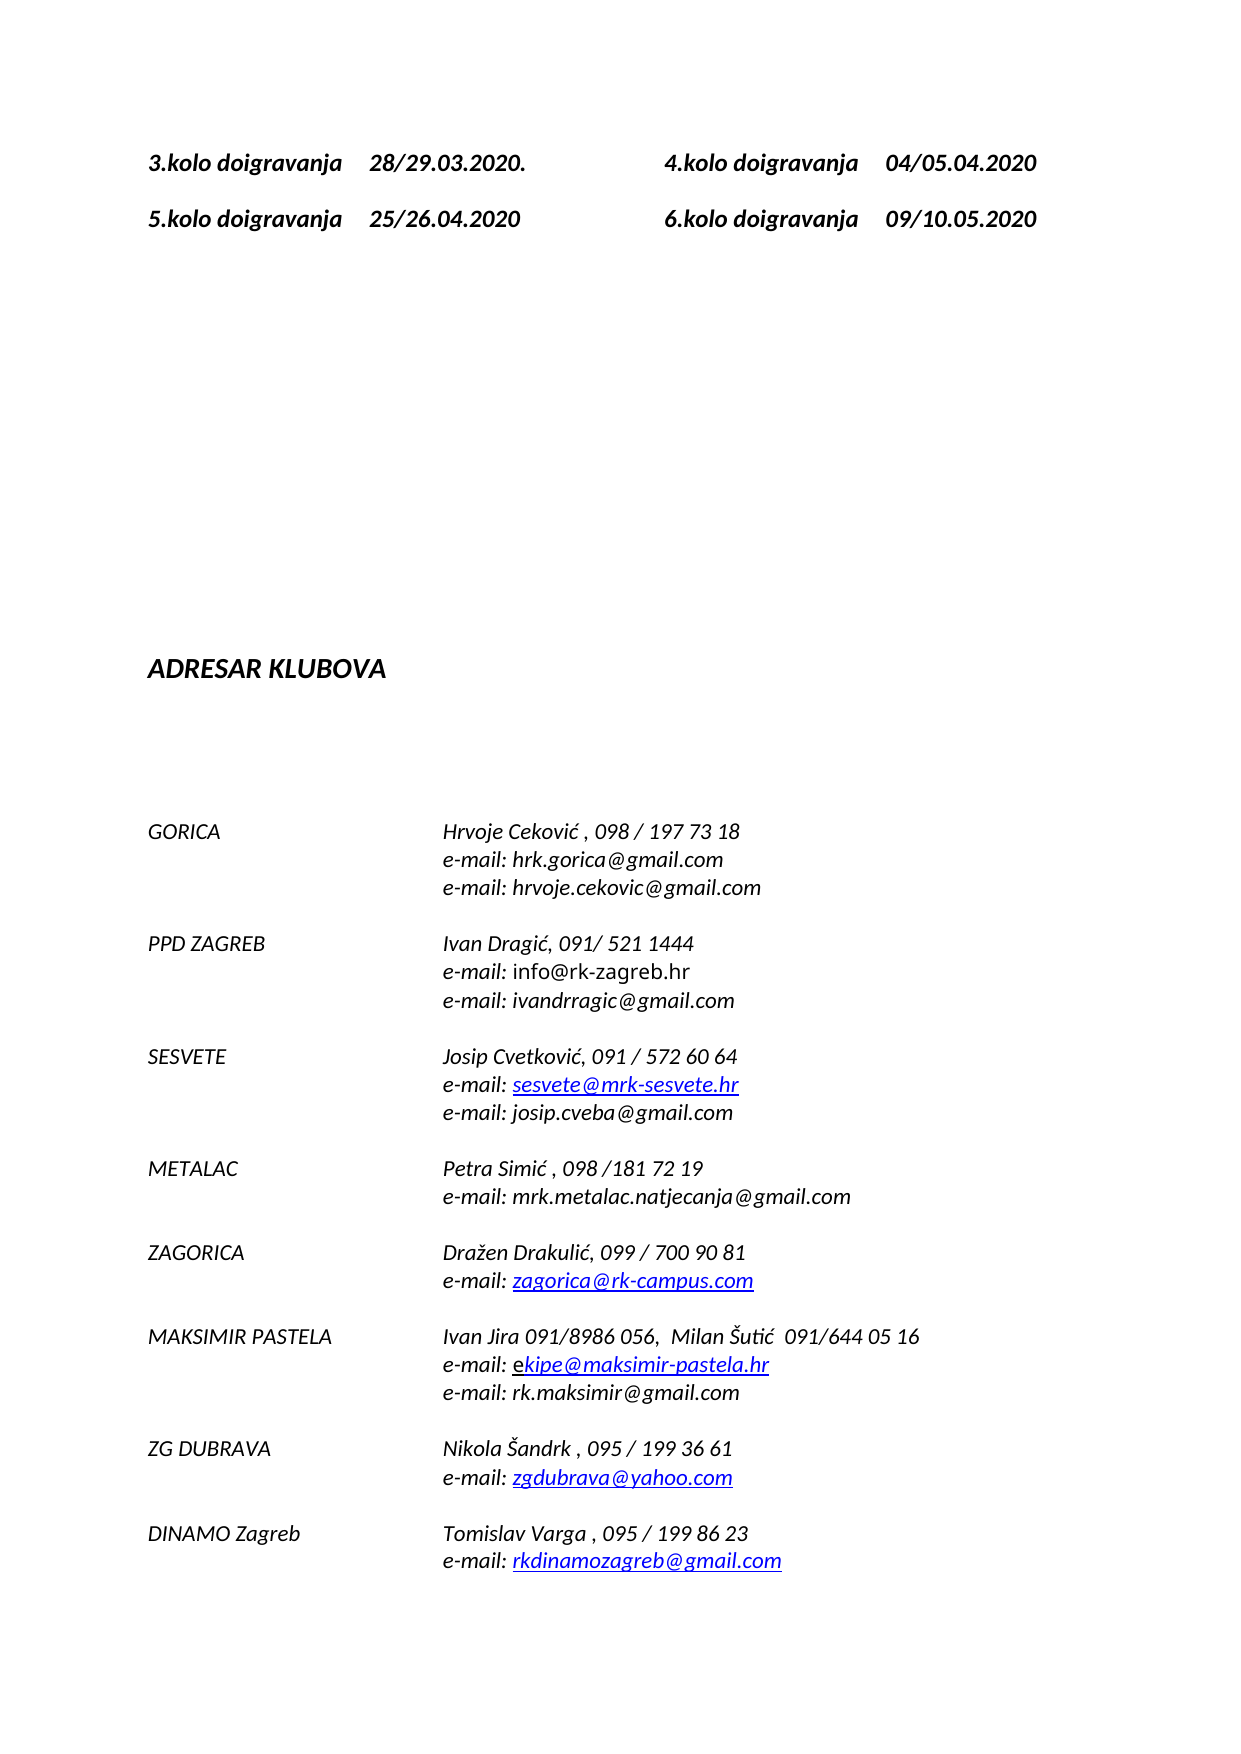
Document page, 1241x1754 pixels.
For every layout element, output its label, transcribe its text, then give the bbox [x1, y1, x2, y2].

text e-mail: ivandrragic@gmail.com [148, 986, 1093, 1014]
text e-mail: rk.maksimir@gmail.com [369, 1378, 1093, 1407]
text e-mail: hrvoje.cekovic@gmail.com [148, 873, 1093, 901]
text DINAMO Zagreb Tomislav Varga , 095 / 199 86 23 [148, 1519, 1093, 1547]
text PPD ZAGREB Ivan Dragić, 091/ 521 1444 [148, 929, 1093, 957]
text e-mail: zgdubrava@yahoo.com [148, 1463, 1093, 1491]
text METALAC Petra Simić , 098 /181 72 19 [148, 1154, 1093, 1182]
text e-mail: rkdinamozagreb@gmail.com [148, 1547, 1093, 1575]
text e-mail: sesvete@mrk-sesvete.hr [148, 1070, 1093, 1098]
text 3.kolo doigravanja 28/29.03.2020. 4.kolo doigravanja 04/05.04.2020 [148, 148, 1093, 178]
text e-mail: ekipe@maksimir-pastela.hr [524, 1350, 1093, 1378]
text e-mail: hrk.gorica@gmail.com [148, 845, 1093, 873]
text GORICA Hrvoje Ceković , 098 / 197 73 18 [148, 817, 1093, 845]
text ADRESAR KLUBOVA [148, 650, 1093, 686]
text e-mail: mrk.metalac.natjecanja@gmail.com [148, 1182, 1093, 1210]
text e-mail: ekipe@maksimir-pastela.hr [148, 1350, 512, 1378]
text MAKSIMIR PASTELA Ivan Jira 091/8986 056, Milan Šutić 091/644 05 16 [148, 1322, 1093, 1350]
text 5.kolo doigravanja 25/26.04.2020 6.kolo doigravanja 09/10.05.2020 [148, 203, 1093, 234]
text e-mail: info@rk-zagreb.hr [148, 957, 1093, 986]
text ZG DUBRAVA Nikola Šandrk , 095 / 199 36 61 [148, 1434, 1093, 1463]
text ZAGORICA Dražen Drakulić, 099 / 700 90 81 [148, 1238, 1093, 1266]
text e-mail: josip.cveba@gmail.com [148, 1098, 1093, 1126]
text SESVETE Josip Cvetković, 091 / 572 60 64 [148, 1042, 1093, 1070]
text e-mail: zagorica@rk-campus.com [148, 1266, 1093, 1294]
